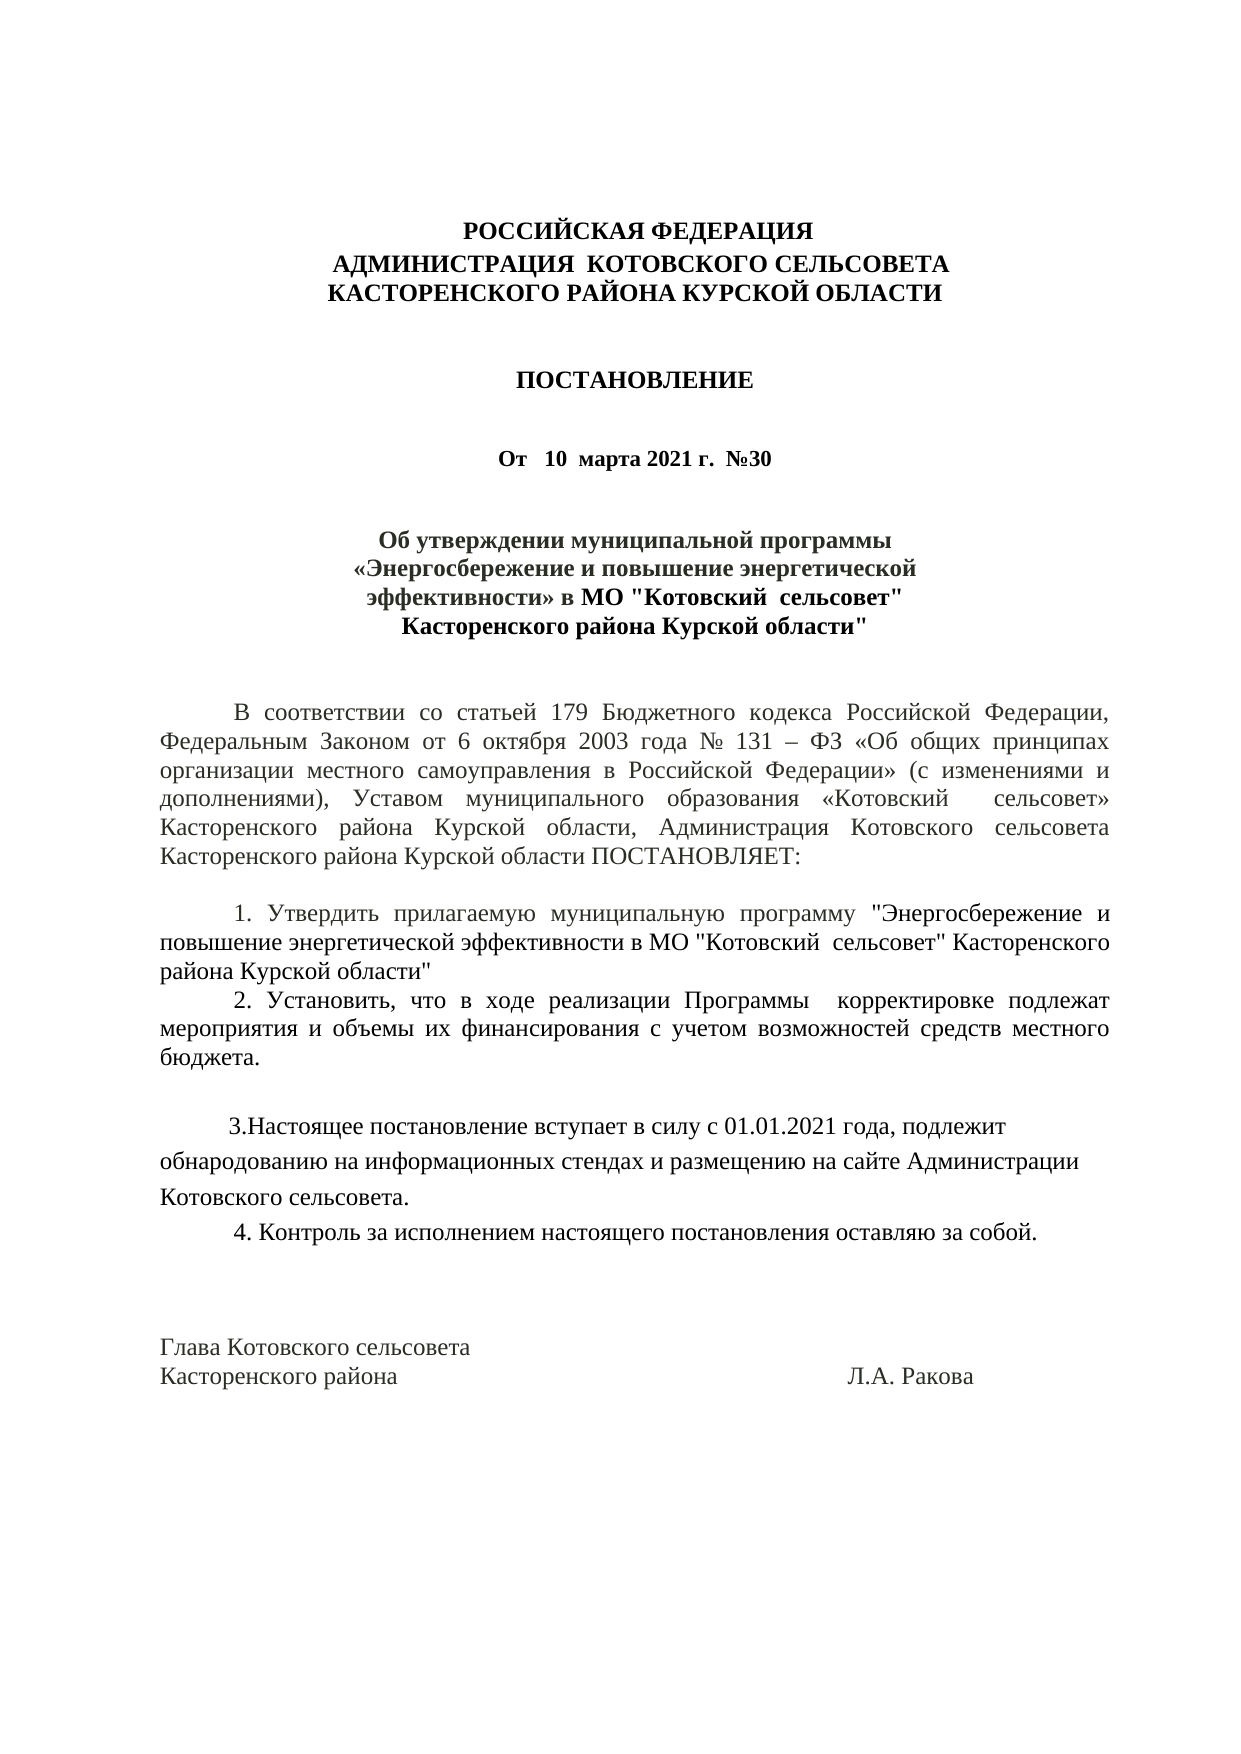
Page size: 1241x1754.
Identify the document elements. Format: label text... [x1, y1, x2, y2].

text КАСТОРЕНСКОГО РАЙОНА КУРСКОЙ ОБЛАСТИ [159, 278, 1110, 307]
text От 10 марта . №30 [159, 445, 1110, 471]
text 3.Настоящее постановление вступает в силу с 01.01.2021 года, подлежит обнародованию на информационных стендах и размещению на сайте Администрации Котовского сельсовета. [159, 1104, 1110, 1211]
text эффективности» в МО "Котовский сельсовет" [159, 582, 1110, 611]
text Об утверждении муниципальной программы [159, 525, 1110, 553]
text РОССИЙСКАЯ ФЕДЕРАЦИЯ [159, 216, 1110, 245]
text Глава Котовского сельсовета [159, 1332, 1110, 1361]
subtitle АДМИНИСТРАЦИЯ КОТОВСКОГО СЕЛЬСОВЕТА [159, 249, 1110, 278]
text 1. Утвердить прилагаемую муниципальную программу "Энергосбережение и повышение энергетической эффективности в МО "Котовский сельсовет" Касторенского района Курской области" [159, 898, 1110, 985]
text Касторенского района Курской области" [159, 611, 1110, 640]
text В соответствии со статьей 179 Бюджетного кодекса Российской Федерации, Федеральным Законом от 6 октября 2003 года № 131 – ФЗ «Об общих принципах организации местного самоуправления в Российской Федерации» (с изменениями и дополнениями), Уставом муниципального образования «Котовский сельсовет» Касторенского района Курской области, Администрация Котовского сельсовета Касторенского района Курской области ПОСТАНОВЛЯЕТ: [159, 697, 1110, 870]
subtitle ПОСТАНОВЛЕНИЕ [159, 365, 1110, 394]
text Касторенского района Л.А. Ракова [159, 1361, 1110, 1390]
text «Энергосбережение и повышение энергетической [159, 553, 1110, 582]
text 2. Установить, что в ходе реализации Программы корректировке подлежат мероприятия и объемы их финансирования с учетом возможностей средств местного бюджета. [159, 985, 1110, 1071]
text 4. Контроль за исполнением настоящего постановления оставляю за собой. [159, 1211, 1110, 1246]
